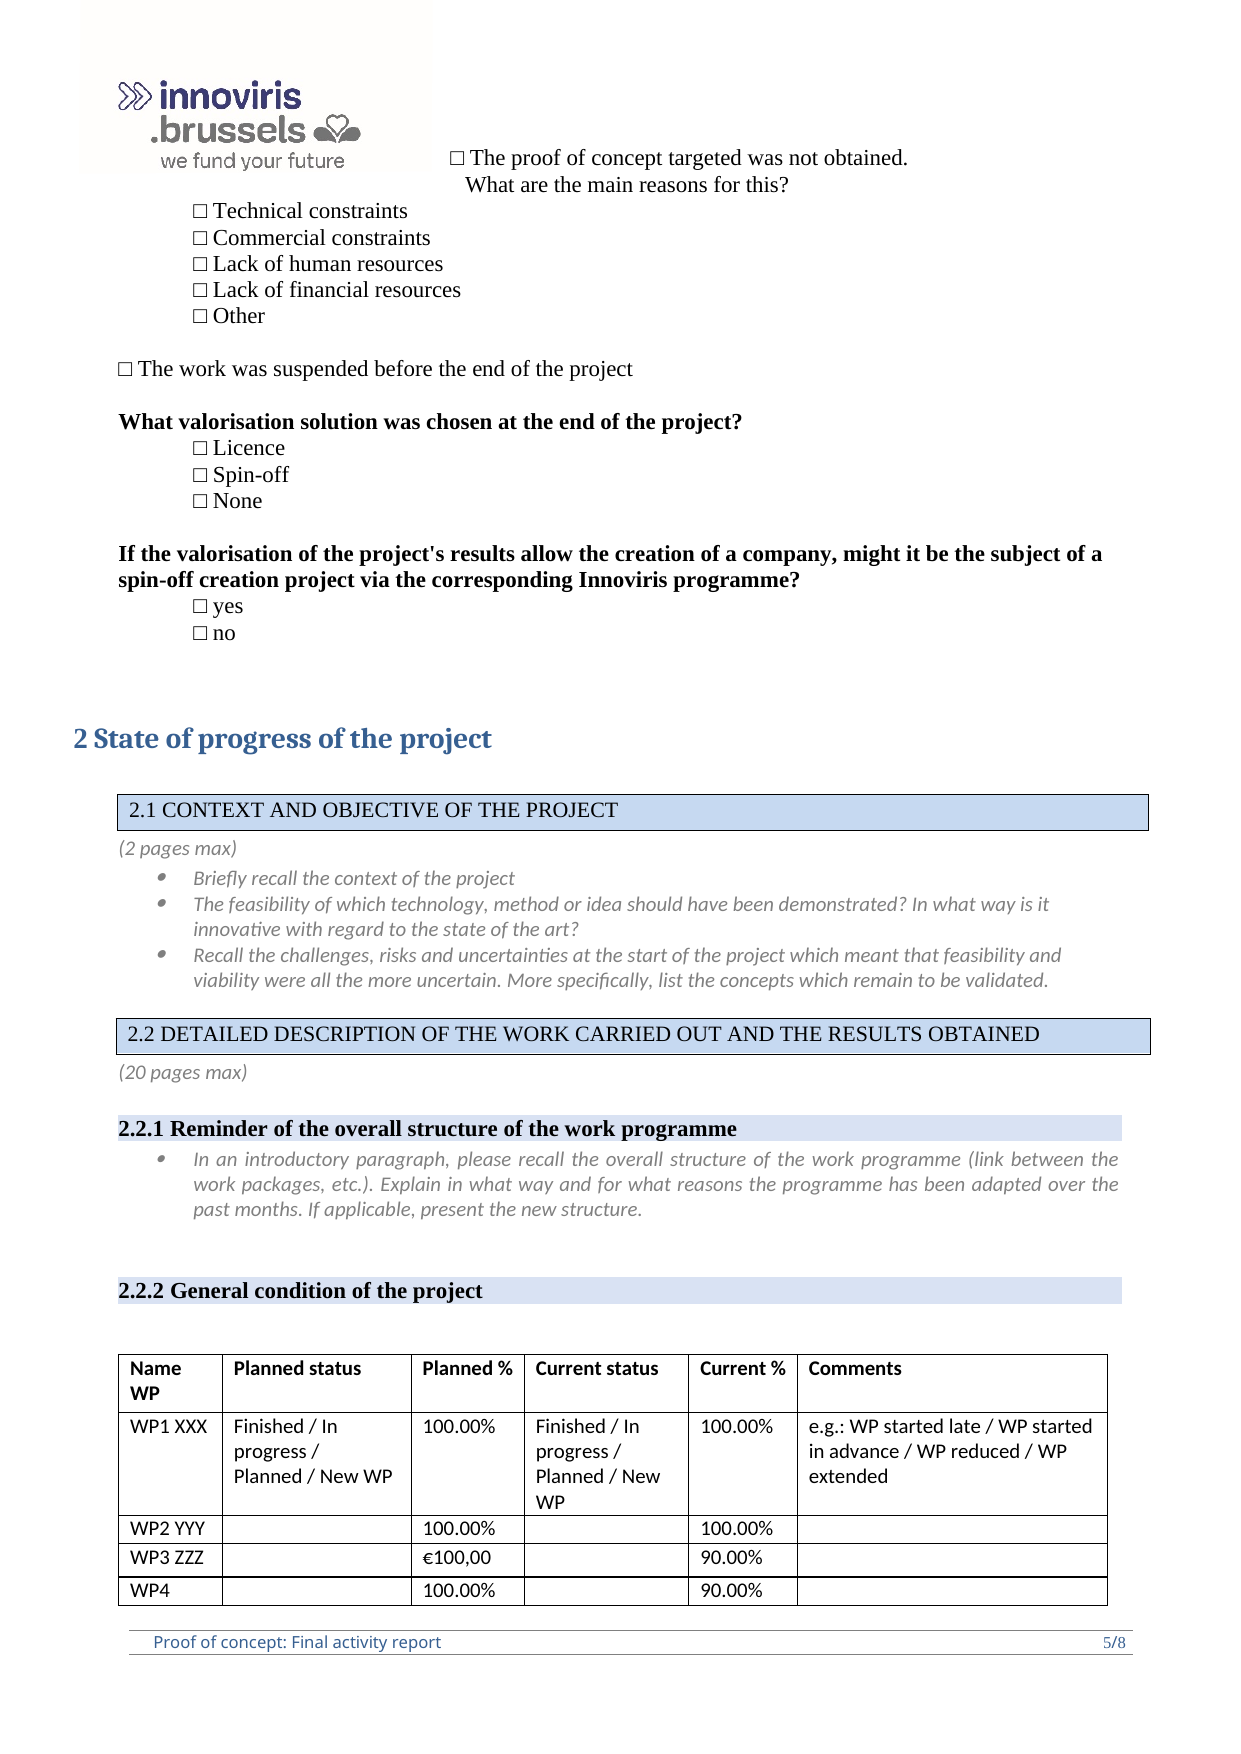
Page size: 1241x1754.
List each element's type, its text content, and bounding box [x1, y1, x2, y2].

table_cell 100.00% [689, 1516, 797, 1543]
table_header Planned status [223, 1355, 411, 1412]
table_cell €100,00 [412, 1544, 524, 1576]
text What valorisation solution was chosen at the end of the project? [118, 408, 1122, 434]
table_cell Finished / In progress / Planned / New WP [223, 1413, 411, 1514]
table_cell WP3 ZZZ [119, 1544, 222, 1576]
table_header Current status [525, 1355, 688, 1412]
text □ Spin-off [118, 461, 1122, 487]
list In an introductory paragraph, please recall the overall structure of the work programme (link between the work packages, etc.). Explain in what way and for what reasons the programme has been adapted over the past months. If applicable, present the new structure. [156, 1146, 1122, 1222]
list The feasibility of which technology, method or idea should have been demonstrated? In what way is it innovative with regard to the state of the art? [156, 891, 1122, 942]
table_cell 100.00% [689, 1413, 797, 1514]
text □ Lack of financial resources [118, 276, 1122, 303]
text □ Lack of human resources [118, 250, 1122, 276]
text □ yes [118, 592, 1122, 619]
text If the valorisation of the project's results allow the creation of a company, might it be the subject of a spin-off creation project via the corresponding Innoviris programme? [118, 540, 1122, 592]
list Briefly recall the context of the project [156, 866, 1122, 891]
text □ no [118, 619, 1122, 645]
text □ Licence [118, 434, 1122, 461]
table_cell [798, 1516, 1107, 1543]
text □ The work was suspended before the end of the project [118, 355, 1122, 382]
table_cell 100.00% [412, 1413, 524, 1514]
table_header Planned % [412, 1355, 524, 1412]
table_cell WP1 XXX [119, 1413, 222, 1514]
subtitle General condition of the project [118, 1277, 1122, 1304]
table_cell [525, 1516, 688, 1543]
table_cell 100.00% [412, 1516, 524, 1543]
table_cell 90.00% [689, 1578, 797, 1605]
table_cell e.g.: WP started late / WP started in advance / WP reduced / WP extended [798, 1413, 1107, 1514]
list Recall the challenges, risks and uncertainties at the start of the project which meant that feasibility and viability were all the more uncertain. More specifically, list the concepts which remain to be validated. [156, 942, 1122, 993]
text □ None [118, 487, 1122, 513]
table_header Comments [798, 1355, 1107, 1412]
table_header Name WP [119, 1355, 222, 1412]
table_cell WP2 YYY [119, 1516, 222, 1543]
table_cell [525, 1578, 688, 1605]
table_cell [223, 1516, 411, 1543]
text □ Other [118, 303, 1122, 329]
subtitle State of progress of the project [73, 722, 1122, 756]
table_cell 100.00% [412, 1578, 524, 1605]
table_cell [223, 1544, 411, 1576]
text □ Technical constraints [118, 197, 1122, 223]
text (2 pages max) [118, 835, 1122, 861]
table_cell [525, 1544, 688, 1576]
text What are the main reasons for this? [133, 171, 1122, 197]
table_cell Finished / In progress / Planned / New WP [525, 1413, 688, 1514]
picture [79, 0, 433, 173]
table_cell 90.00% [689, 1544, 797, 1576]
text □ Commercial constraints [118, 223, 1122, 250]
text (20 pages max) [118, 1059, 1122, 1084]
text □ The proof of concept targeted was not obtained. [366, 144, 1122, 171]
table_header DETAILED DESCRIPTION OF THE WORK CARRIED OUT AND THE RESULTS OBTAINED [117, 1019, 1150, 1053]
table_header CONTEXT AND OBJECTIVE OF THE PROJECT [118, 795, 1148, 830]
subtitle Reminder of the overall structure of the work programme [118, 1115, 1122, 1141]
table_cell [798, 1578, 1107, 1605]
table_cell [223, 1578, 411, 1605]
table_header Current % [689, 1355, 797, 1412]
table_cell WP4 WWW [119, 1578, 222, 1605]
table_cell [798, 1544, 1107, 1576]
